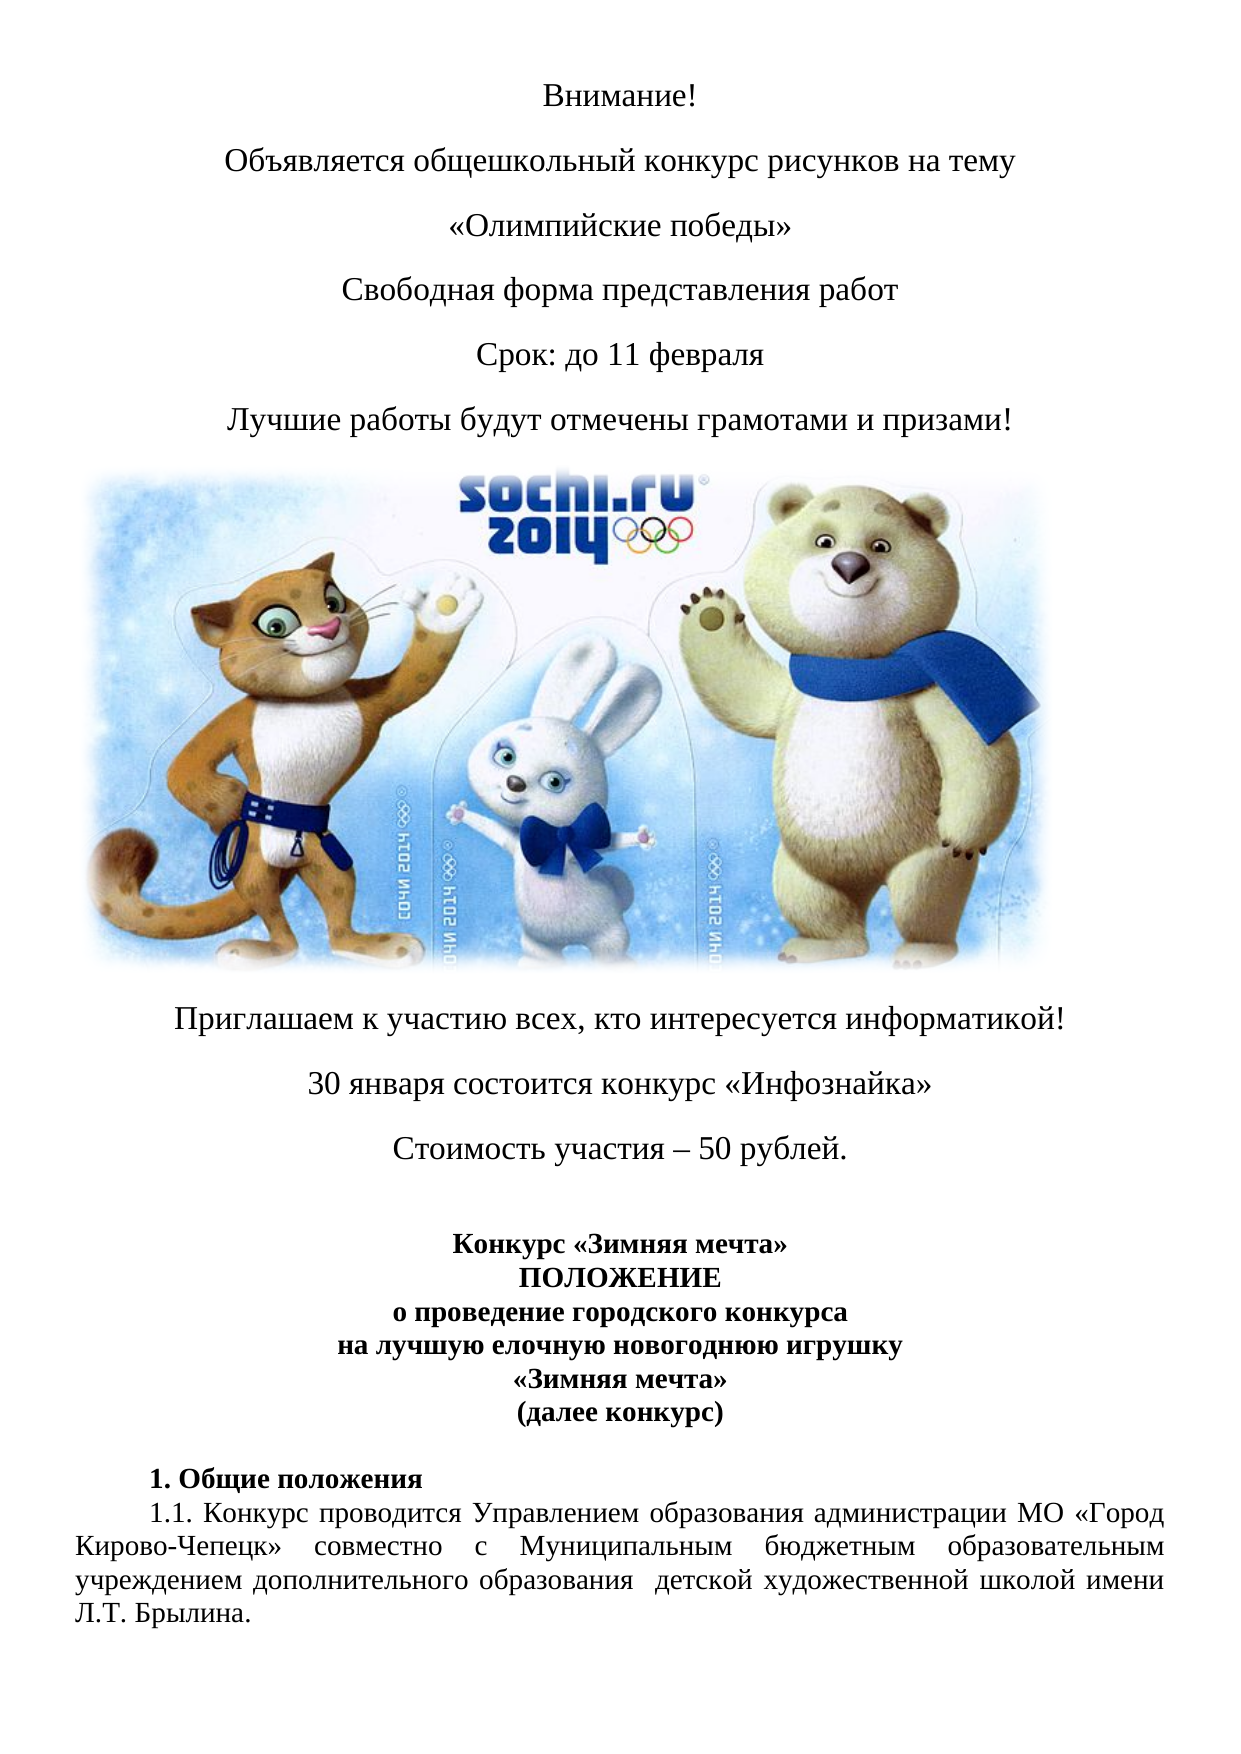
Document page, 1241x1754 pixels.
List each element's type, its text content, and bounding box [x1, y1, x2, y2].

text Объявляется общешкольный конкурс рисунков на тему [75, 140, 1165, 178]
text Приглашаем к участию всех, кто интересуется информатикой! [75, 998, 1165, 1037]
picture [110, 496, 1023, 944]
text ПОЛОЖЕНИЕ [75, 1260, 1165, 1294]
text Стоимость участия – 50 рублей. [75, 1128, 1165, 1166]
text на лучшую елочную новогоднюю игрушку [75, 1327, 1165, 1361]
text 1. Общие положения [75, 1461, 1165, 1495]
text о проведение городского конкурса [75, 1294, 1165, 1327]
text Лучшие работы будут отмечены грамотами и призами! [75, 399, 1165, 438]
text «Олимпийские победы» [75, 205, 1165, 243]
text Срок: до 11 февраля [75, 334, 1165, 373]
text 1.1. Конкурс проводится Управлением образования администрации МО «Город Кирово-Чепецк» совместно с Муниципальным бюджетным образовательным учреждением дополнительного образования детской художественной школой имени Л.Т. Брылина. [75, 1495, 1165, 1629]
text Свободная форма представления работ [75, 270, 1165, 308]
text «Зимняя мечта» [75, 1361, 1165, 1394]
text Внимание! [75, 75, 1165, 113]
text Конкурс «Зимняя мечта» [75, 1227, 1165, 1260]
text 30 января состоится конкурс «Инфознайка» [75, 1063, 1165, 1102]
text (далее конкурс) [75, 1394, 1165, 1428]
